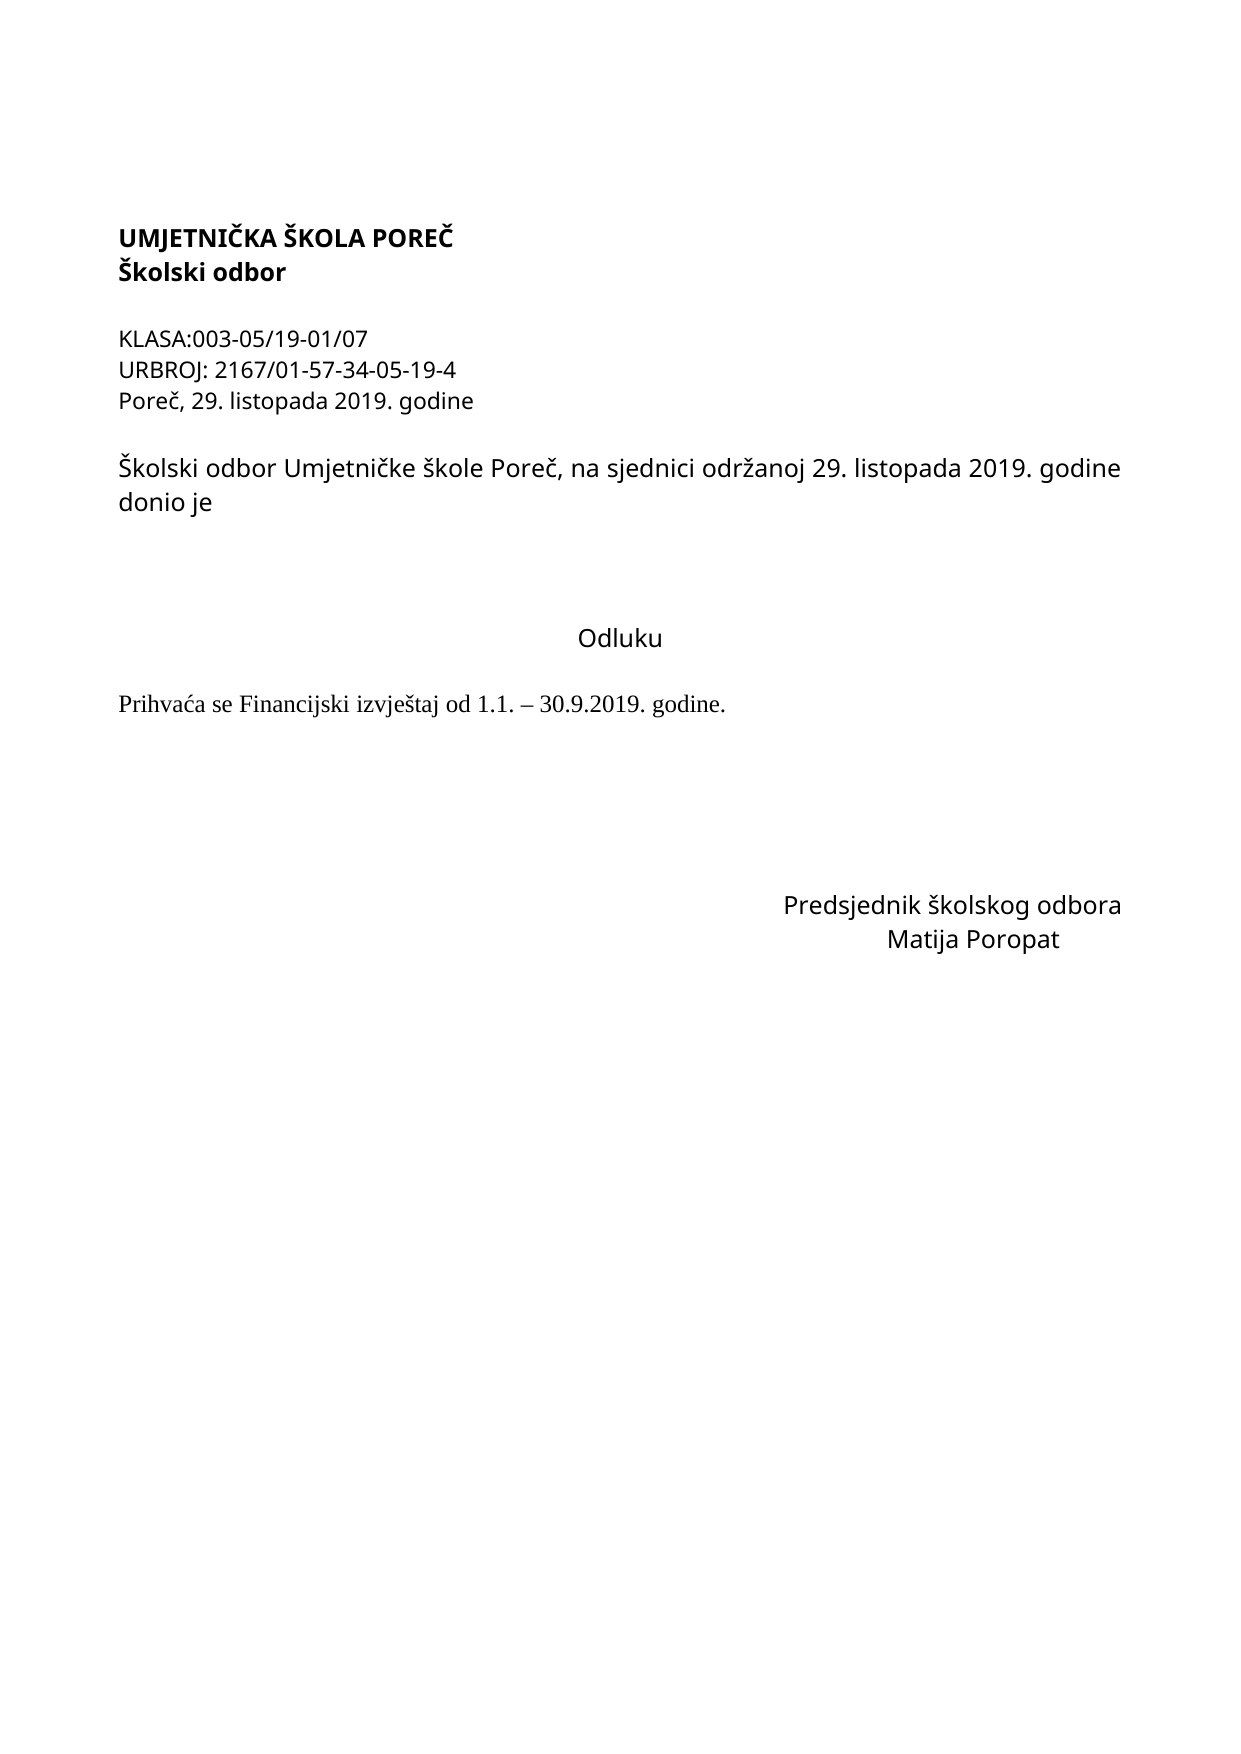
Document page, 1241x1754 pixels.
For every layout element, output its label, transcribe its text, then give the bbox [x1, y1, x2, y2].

text Školski odbor [118, 254, 1122, 288]
text KLASA:003-05/19-01/07 [118, 322, 1122, 354]
text UMJETNIČKA ŠKOLA POREČ [118, 220, 1122, 254]
text Prihvaća se Financijski izvještaj od 1.1. – 30.9.2019. godine. [118, 689, 1122, 717]
text URBROJ: 2167/01-57-34-05-19-4 [118, 354, 1122, 385]
text Predsjednik školskog odbora [118, 888, 1122, 922]
text Matija Poropat [634, 922, 1122, 956]
text Poreč, 29. listopada 2019. godine [118, 385, 1122, 416]
text Odluku [118, 621, 1122, 655]
text Školski odbor Umjetničke škole Poreč, na sjednici održanoj 29. listopada 2019. godine donio je [118, 450, 1122, 518]
